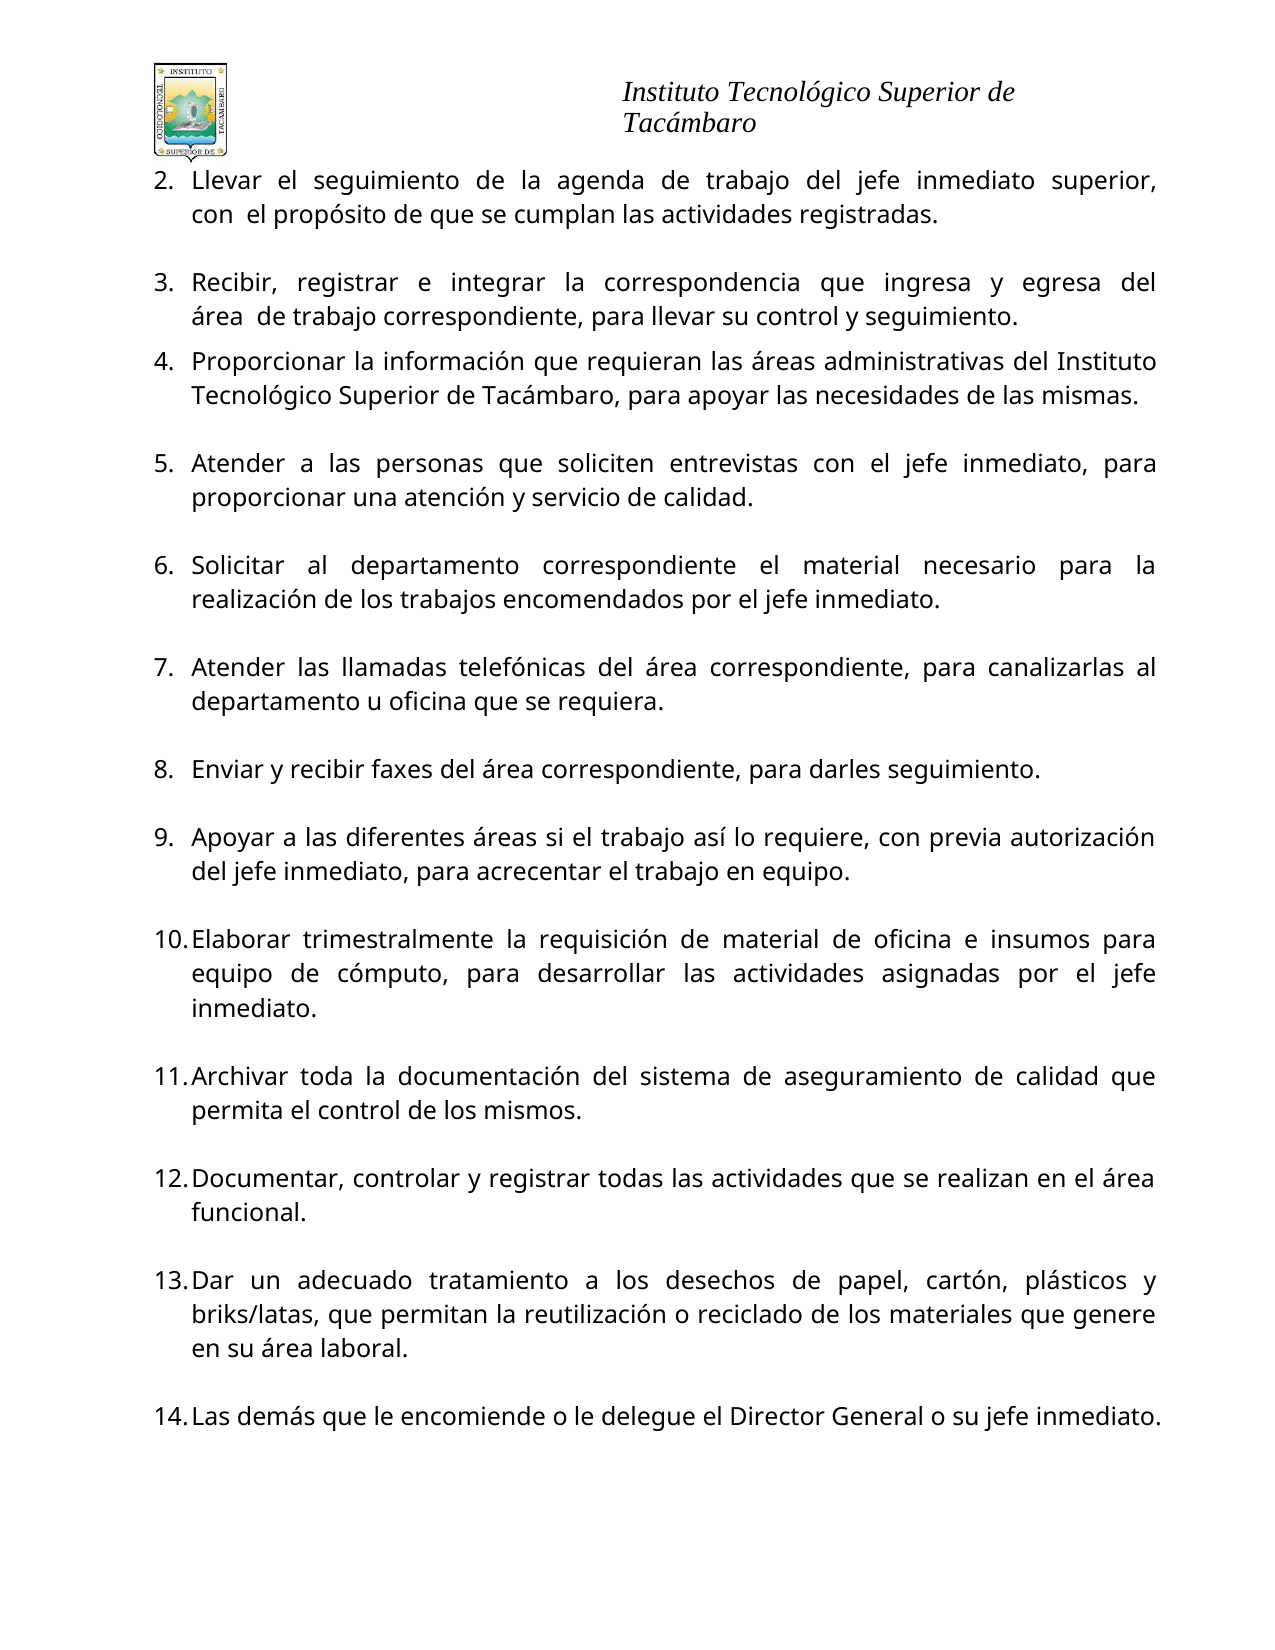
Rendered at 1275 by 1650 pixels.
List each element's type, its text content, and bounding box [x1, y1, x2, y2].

list Atender las llamadas telefónicas del área correspondiente, para canalizarlas al departamento u oficina que se requiera. [153, 649, 1157, 718]
list Las demás que le encomiende o le delegue el Director General o su jefe inmediato. [153, 1399, 1177, 1433]
list Recibir, registrar e integrar la correspondencia que ingresa y egresa del área de trabajo correspondiente, para llevar su control y seguimiento. [153, 265, 1157, 333]
picture [153, 62, 227, 162]
list Llevar el seguimiento de la agenda de trabajo del jefe inmediato superior, con el propósito de que se cumplan las actividades registradas. [153, 162, 1157, 231]
list Apoyar a las diferentes áreas si el trabajo así lo requiere, con previa autorización del jefe inmediato, para acrecentar el trabajo en equipo. [153, 820, 1157, 888]
list Documentar, controlar y registrar todas las actividades que se realizan en el área funcional. [153, 1160, 1157, 1228]
list Enviar y recibir faxes del área correspondiente, para darles seguimiento. [153, 752, 1177, 786]
list Solicitar al departamento correspondiente el material necesario para la realización de los trabajos encomendados por el jefe inmediato. [153, 547, 1157, 616]
list Atender a las personas que soliciten entrevistas con el jefe inmediato, para proporcionar una atención y servicio de calidad. [153, 445, 1157, 513]
list Elaborar trimestralmente la requisición de material de oficina e insumos para equipo de cómputo, para desarrollar las actividades asignadas por el jefe inmediato. [153, 922, 1157, 1024]
list Proporcionar la información que requieran las áreas administrativas del Instituto Tecnológico Superior de Tacámbaro, para apoyar las necesidades de las mismas. [153, 343, 1157, 411]
list Archivar toda la documentación del sistema de aseguramiento de calidad que permita el control de los mismos. [153, 1058, 1157, 1127]
list Dar un adecuado tratamiento a los desechos de papel, cartón, plásticos y briks/latas, que permitan la reutilización o reciclado de los materiales que genere en su área laboral. [153, 1262, 1157, 1365]
